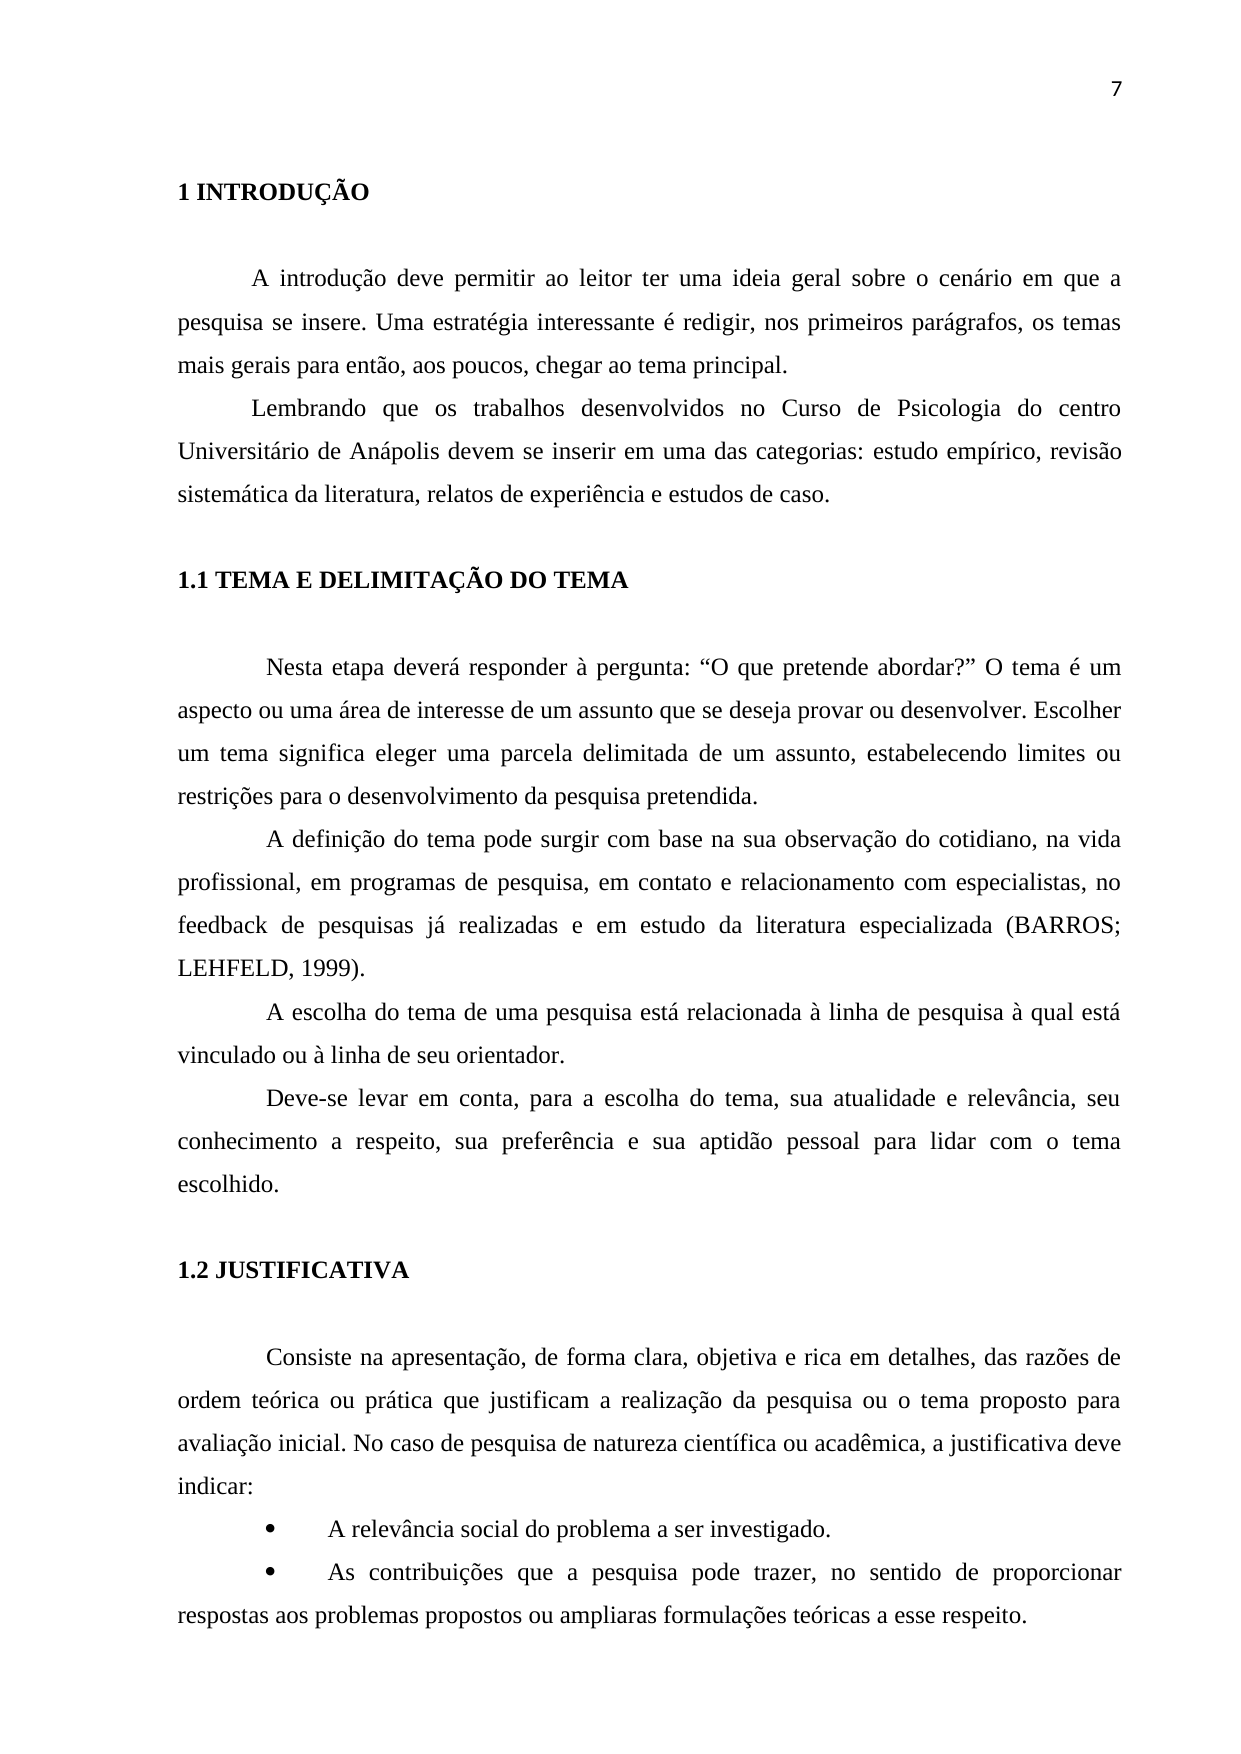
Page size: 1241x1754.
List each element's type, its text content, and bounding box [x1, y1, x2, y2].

subtitle 1.1 TEMA E DELIMITAÇÃO DO TEMA [177, 565, 1122, 594]
text A introdução deve permitir ao leitor ter uma ideia geral sobre o cenário em que a pesquisa se insere. Uma estratégia interessante é redigir, nos primeiros parágrafos, os temas mais gerais para então, aos poucos, chegar ao tema principal. [177, 263, 1122, 378]
text A escolha do tema de uma pesquisa está relacionada à linha de pesquisa à qual está vinculado ou à linha de seu orientador. [177, 997, 1122, 1068]
text Consiste na apresentação, de forma clara, objetiva e rica em detalhes, das razões de ordem teórica ou prática que justificam a realização da pesquisa ou o tema proposto para avaliação inicial. No caso de pesquisa de natureza científica ou acadêmica, a justificativa deve indicar: [177, 1342, 1122, 1500]
subtitle 1 INTRODUÇÃO [177, 177, 1122, 206]
list JUSTIFICATIVA [177, 1255, 1122, 1284]
list As contribuições que a pesquisa pode trazer, no sentido de proporcionar respostas aos problemas propostos ou ampliaras formulações teóricas a esse respeito. [177, 1557, 1122, 1629]
list A relevância social do problema a ser investigado. [177, 1514, 1122, 1543]
text Deve-se levar em conta, para a escolha do tema, sua atualidade e relevância, seu conhecimento a respeito, sua preferência e sua aptidão pessoal para lidar com o tema escolhido. [177, 1083, 1122, 1198]
text Nesta etapa deverá responder à pergunta: “O que pretende abordar?” O tema é um aspecto ou uma área de interesse de um assunto que se deseja provar ou desenvolver. Escolher um tema significa eleger uma parcela delimitada de um assunto, estabelecendo limites ou restrições para o desenvolvimento da pesquisa pretendida. [177, 652, 1122, 810]
text Lembrando que os trabalhos desenvolvidos no Curso de Psicologia do centro Universitário de Anápolis devem se inserir em uma das categorias: estudo empírico, revisão sistemática da literatura, relatos de experiência e estudos de caso. [177, 393, 1122, 508]
text A definição do tema pode surgir com base na sua observação do cotidiano, na vida profissional, em programas de pesquisa, em contato e relacionamento com especialistas, no feedback de pesquisas já realizadas e em estudo da literatura especializada (BARROS; LEHFELD, 1999). [177, 824, 1122, 982]
